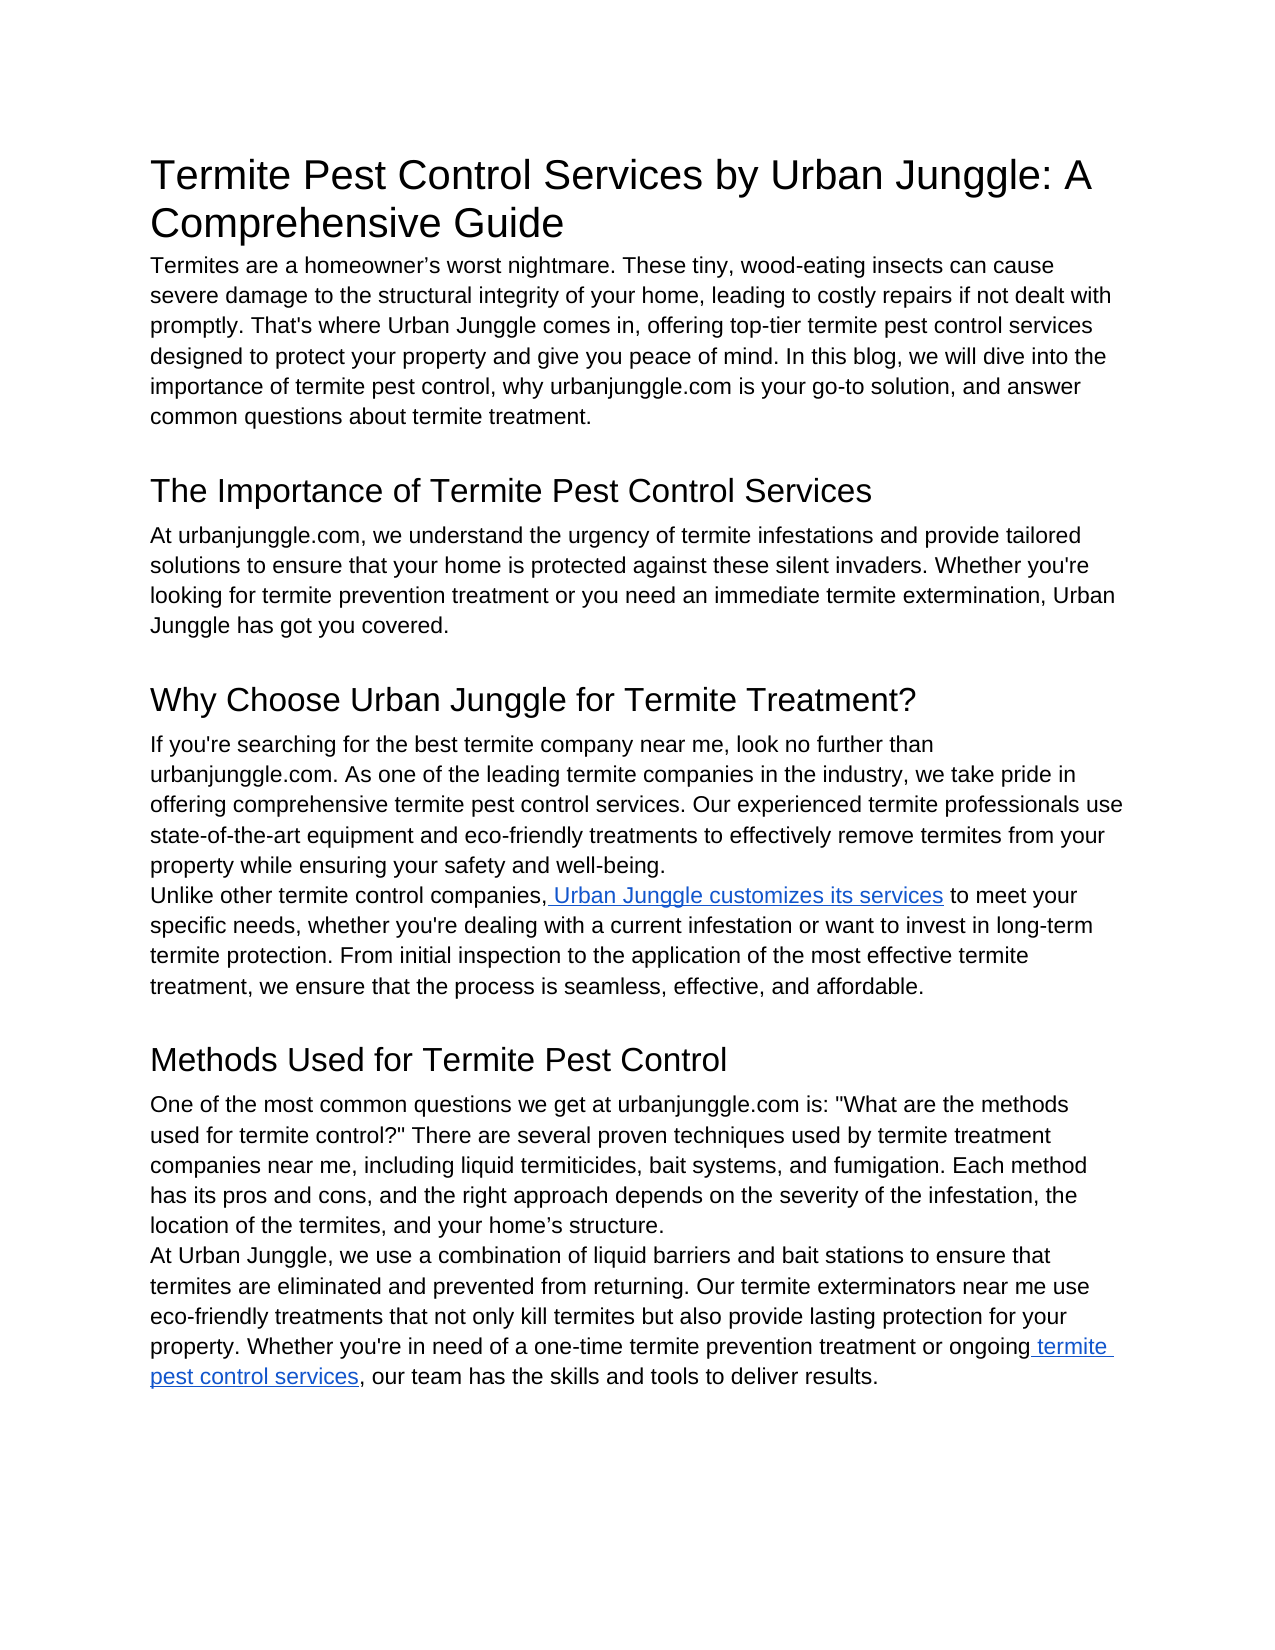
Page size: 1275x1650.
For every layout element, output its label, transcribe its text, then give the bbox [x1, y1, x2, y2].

subtitle Why Choose Urban Junggle for Termite Treatment? [150, 680, 1125, 718]
text One of the most common questions we get at urbanjunggle.com is: "What are the methods used for termite control?" There are several proven techniques used by termite treatment companies near me, including liquid termiticides, bait systems, and fumigation. Each method has its pros and cons, and the right approach depends on the severity of the infestation, the location of the termites, and your home’s structure. [150, 1091, 1125, 1238]
text Unlike other termite control companies, Urban Junggle customizes its services to meet your specific needs, whether you're dealing with a current infestation or want to invest in long-term termite protection. From initial inspection to the application of the most effective termite treatment, we ensure that the process is seamless, effective, and affordable. [150, 882, 1125, 999]
text If you're searching for the best termite company near me, look no further than urbanjunggle.com. As one of the leading termite companies in the industry, we take pride in offering comprehensive termite pest control services. Our experienced termite professionals use state-of-the-art equipment and eco-friendly treatments to effectively remove termites from your property while ensuring your safety and well-being. [150, 731, 1125, 878]
text Termites are a homeowner’s worst nightmare. These tiny, wood-eating insects can cause severe damage to the structural integrity of your home, leading to costly repairs if not dealt with promptly. That's where Urban Junggle comes in, offering top-tier termite pest control services designed to protect your property and give you peace of mind. In this blog, we will dive into the importance of termite pest control, why urbanjunggle.com is your go-to solution, and answer common questions about termite treatment. [150, 252, 1125, 429]
text At urbanjunggle.com, we understand the urgency of termite infestations and provide tailored solutions to ensure that your home is protected against these silent invaders. Whether you're looking for termite prevention treatment or you need an immediate termite extermination, Urban Junggle has got you covered. [150, 522, 1125, 639]
title Termite Pest Control Services by Urban Junggle: A Comprehensive Guide [150, 150, 1125, 246]
subtitle The Importance of Termite Pest Control Services [150, 471, 1125, 509]
text At Urban Junggle, we use a combination of liquid barriers and bait stations to ensure that termites are eliminated and prevented from returning. Our termite exterminators near me use eco-friendly treatments that not only kill termites but also provide lasting protection for your property. Whether you're in need of a one-time termite prevention treatment or ongoing termite pest control services, our team has the skills and tools to deliver results. [150, 1242, 1125, 1389]
subtitle Methods Used for Termite Pest Control [150, 1040, 1125, 1079]
